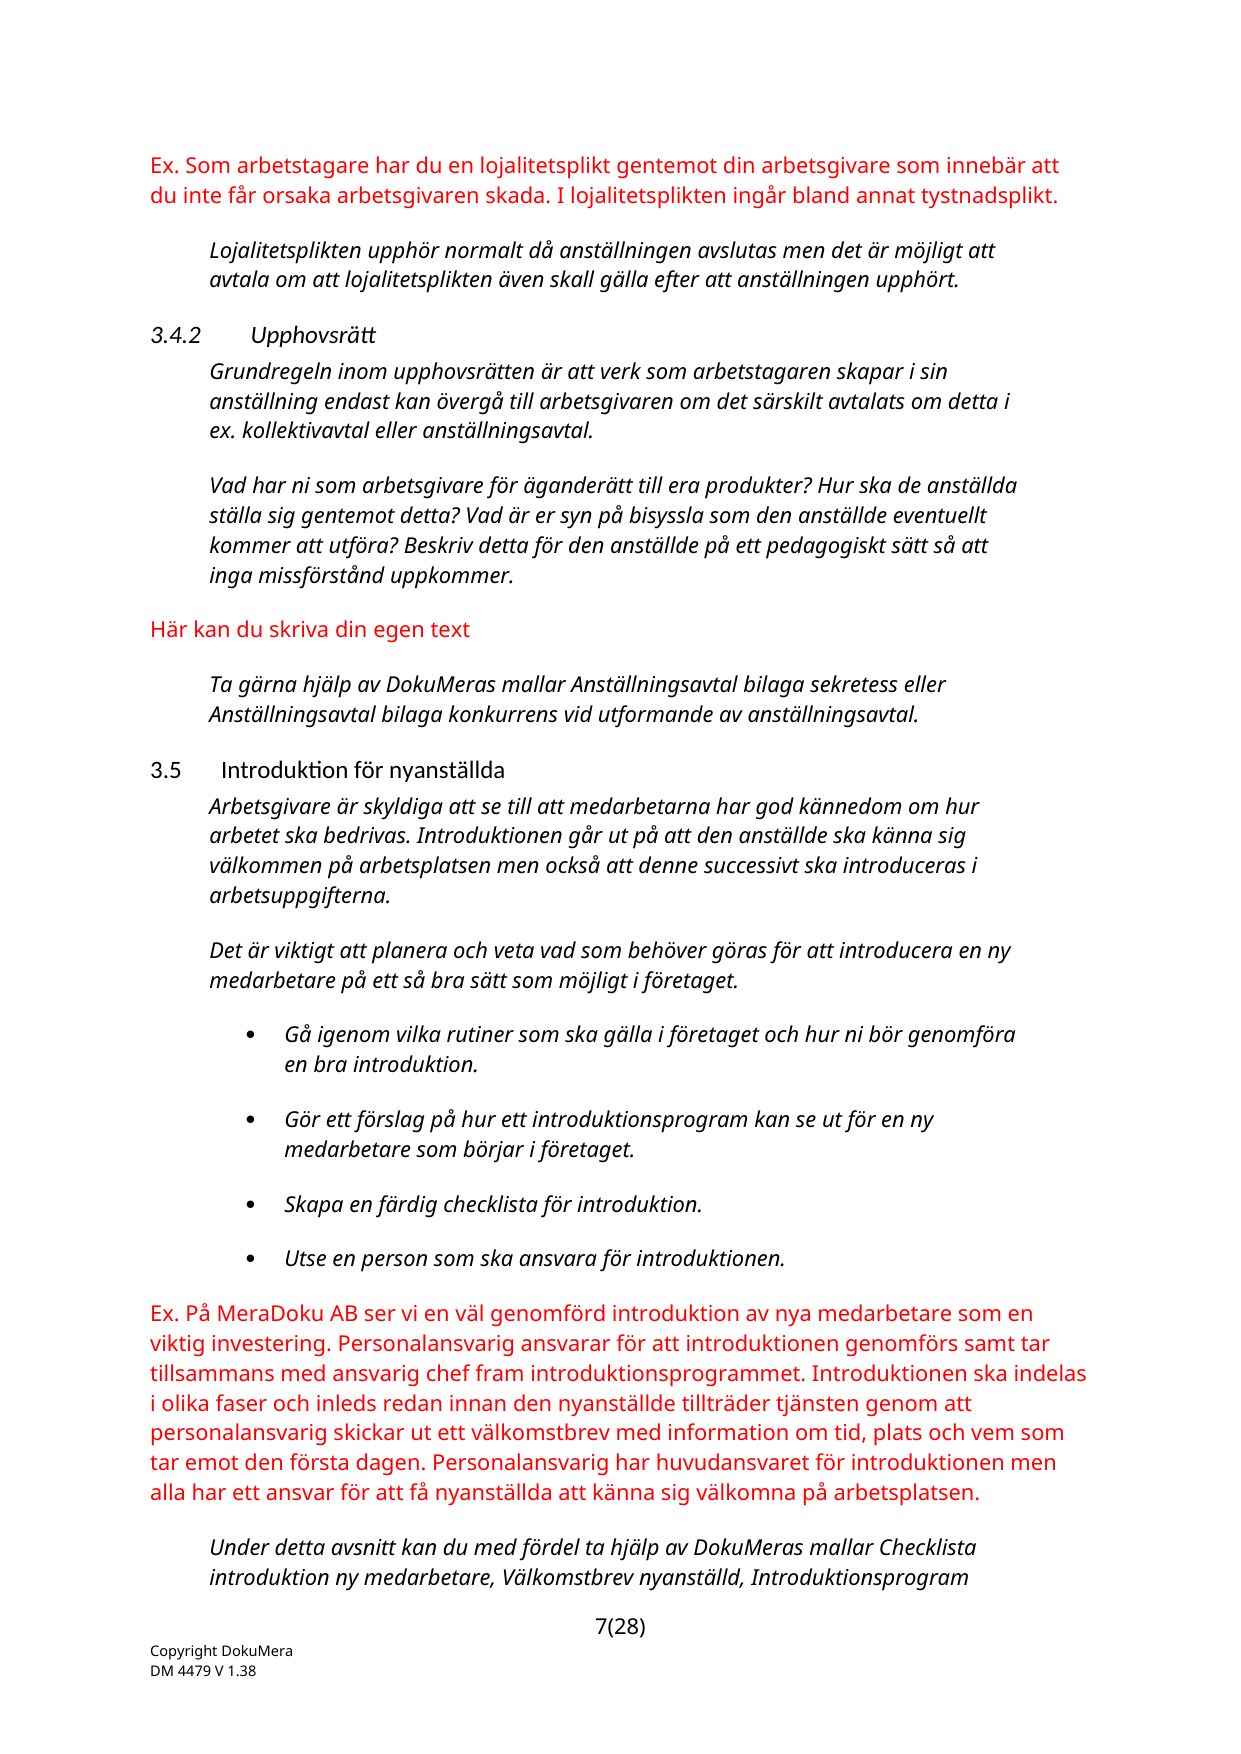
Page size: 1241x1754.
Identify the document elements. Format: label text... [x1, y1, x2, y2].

list Utse en person som ska ansvara för introduktionen. [247, 1243, 1031, 1273]
subtitle Upphovsrätt [150, 319, 1090, 350]
list Skapa en färdig checklista för introduktion. [247, 1188, 1031, 1218]
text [209, 1532, 1031, 1591]
text Ex. Som arbetstagare har du en lojalitetsplikt gentemot din arbetsgivare som innebär att du inte får orsaka arbetsgivaren skada. I lojalitetsplikten ingår bland annat tystnadsplikt. [150, 150, 1090, 209]
text Arbetsgivare är skyldiga att se till att medarbetarna har god kännedom om hur arbetet ska bedrivas. Introduktionen går ut på att den anställde ska känna sig välkommen på arbetsplatsen men också att denne successivt ska introduceras i arbetsuppgifterna. [209, 791, 1031, 910]
subtitle Introduktion för nyanställda [150, 754, 1090, 784]
list Gå igenom vilka rutiner som ska gälla i företaget och hur ni bör genomföra en bra introduktion. [247, 1019, 1031, 1079]
text Det är viktigt att planera och veta vad som behöver göras för att introducera en ny medarbetare på ett så bra sätt som möjligt i företaget. [209, 935, 1031, 994]
text Grundregeln inom upphovsrätten är att verk som arbetstagaren skapar i sin anställning endast kan övergå till arbetsgivaren om det särskilt avtalats om detta i ex. kollektivavtal eller anställningsavtal. [209, 356, 1031, 445]
text Ta gärna hjälp av DokuMeras mallar Anställningsavtal bilaga sekretess eller Anställningsavtal bilaga konkurrens vid utformande av anställningsavtal. [209, 669, 1031, 729]
text Ex. På MeraDoku AB ser vi en väl genomförd introduktion av nya medarbetare som en viktig investering. Personalansvarig ansvarar för att introduktionen genomförs samt tar tillsammans med ansvarig chef fram introduktionsprogrammet. Introduktionen ska indelas i olika faser och inleds redan innan den nyanställde tillträder tjänsten genom att personalansvarig skickar ut ett välkomstbrev med information om tid, plats och vem som tar emot den första dagen. Personalansvarig har huvudansvaret för introduktionen men alla har ett ansvar för att få nyanställda att känna sig välkomna på arbetsplatsen. [150, 1298, 1090, 1507]
text Lojalitetsplikten upphör normalt då anställningen avslutas men det är möjligt att avtala om att lojalitetsplikten även skall gälla efter att anställningen upphört. [209, 234, 1031, 294]
text Vad har ni som arbetsgivare för äganderätt till era produkter? Hur ska de anställda ställa sig gentemot detta? Vad är er syn på bisyssla som den anställde eventuellt kommer att utföra? Beskriv detta för den anställde på ett pedagogiskt sätt så att inga missförstånd uppkommer. [209, 470, 1031, 589]
list Gör ett förslag på hur ett introduktionsprogram kan se ut för en ny medarbetare som börjar i företaget. [247, 1104, 1031, 1163]
